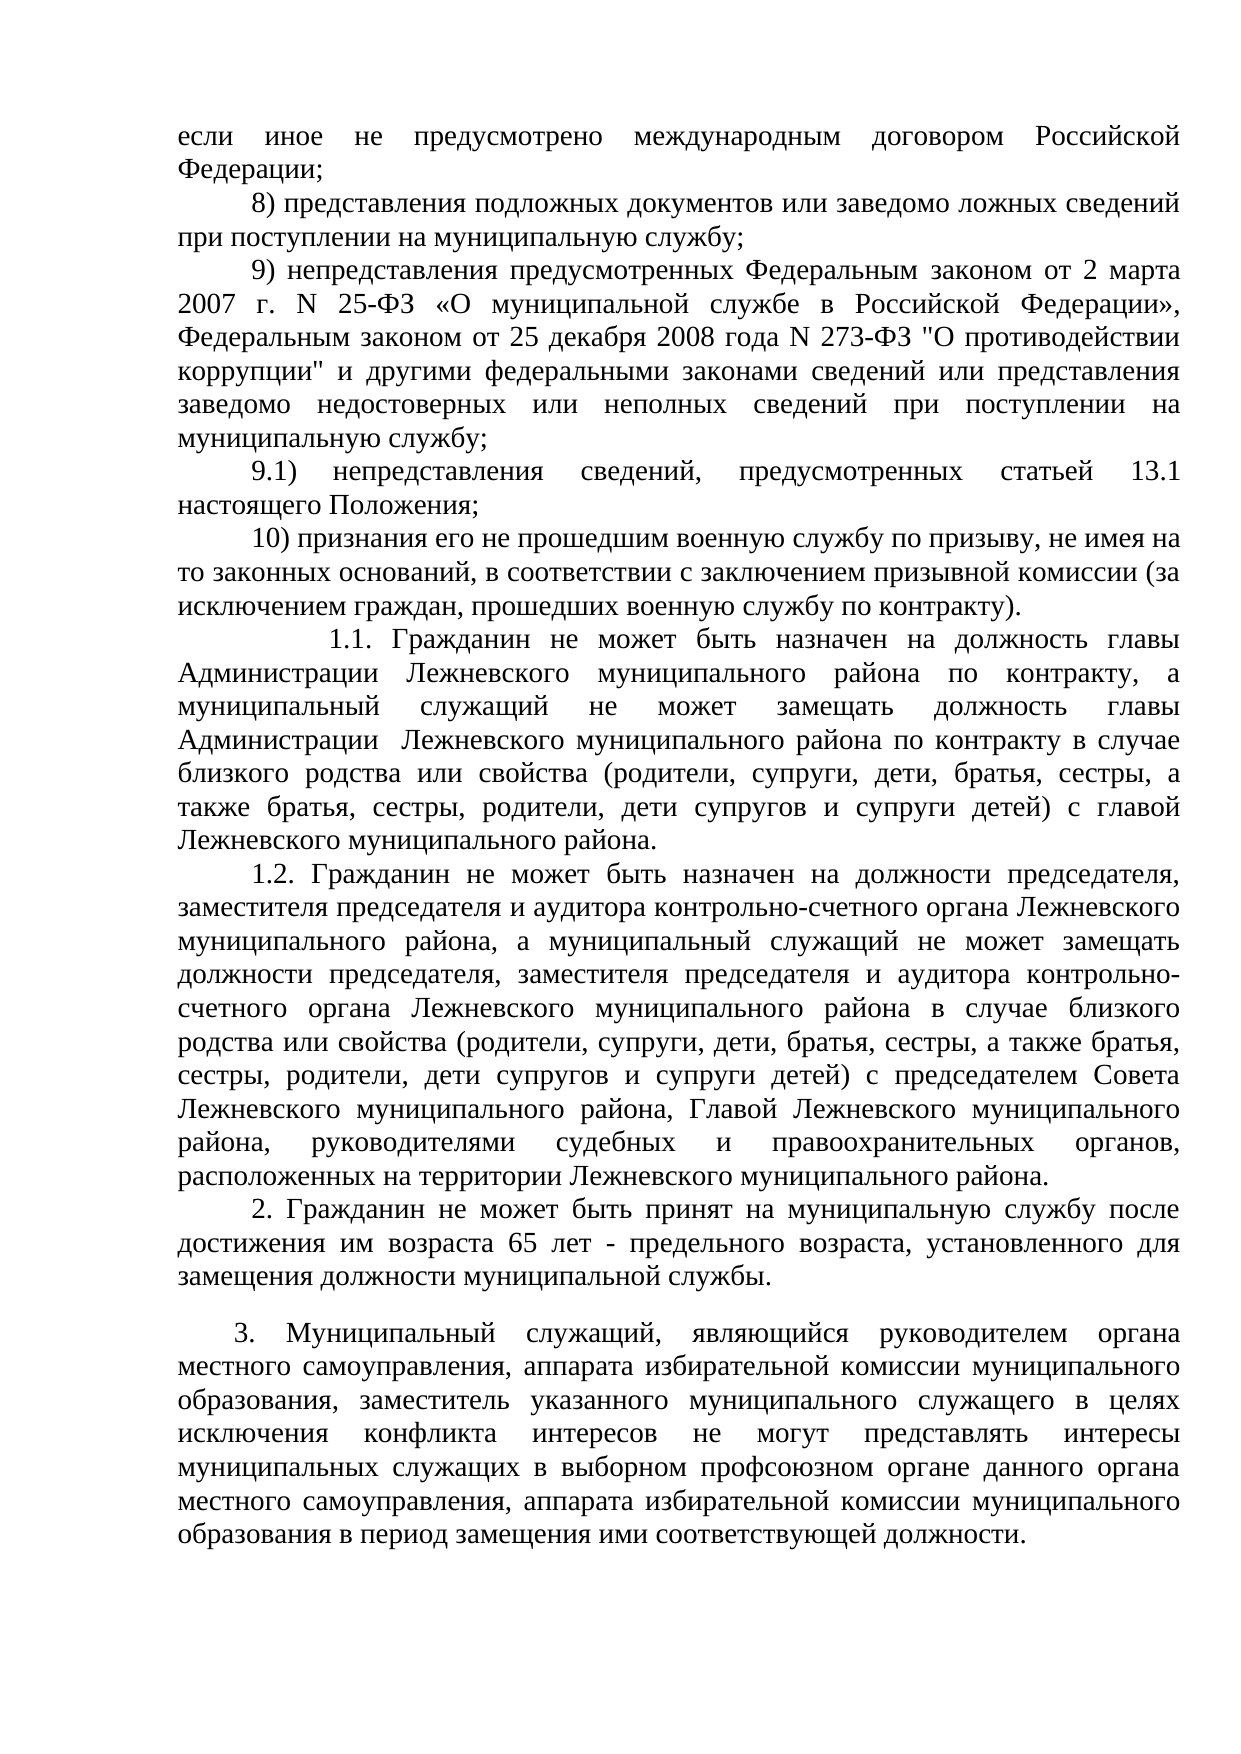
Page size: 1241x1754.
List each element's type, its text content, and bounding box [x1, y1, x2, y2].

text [177, 118, 1181, 185]
text 9.1) непредставления сведений, предусмотренных статьей 13.1 настоящего Положения; [177, 453, 1181, 521]
text 2. Гражданин не может быть принят на муниципальную службу после достижения им возраста 65 лет - предельного возраста, установленного для замещения должности муниципальной службы. [177, 1191, 1181, 1292]
text 3. Муниципальный служащий, являющийся руководителем органа местного самоуправления, аппарата избирательной комиссии муниципального образования, заместитель указанного муниципального служащего в целях исключения конфликта интересов не могут представлять интересы муниципальных служащих в выборном профсоюзном органе данного органа местного самоуправления, аппарата избирательной комиссии муниципального образования в период замещения ими соответствующей должности. [177, 1315, 1181, 1550]
text 1.2. Гражданин не может быть назначен на должности председателя, заместителя председателя и аудитора контрольно-счетного органа Лежневского муниципального района, а муниципальный служащий не может замещать должности председателя, заместителя председателя и аудитора контрольно-счетного органа Лежневского муниципального района в случае близкого родства или свойства (родители, супруги, дети, братья, сестры, а также братья, сестры, родители, дети супругов и супруги детей) с председателем Совета Лежневского муниципального района, Главой Лежневского муниципального района, руководителями судебных и правоохранительных органов, расположенных на территории Лежневского муниципального района. [177, 856, 1181, 1191]
text 8) представления подложных документов или заведомо ложных сведений при поступлении на муниципальную службу; [177, 185, 1181, 252]
text 1.1. Гражданин не может быть назначен на должность главы Администрации Лежневского муниципального района по контракту, а муниципальный служащий не может замещать должность главы Администрации Лежневского муниципального района по контракту в случае близкого родства или свойства (родители, супруги, дети, братья, сестры, а также братья, сестры, родители, дети супругов и супруги детей) с главой Лежневского муниципального района. [177, 621, 1181, 856]
text 9) непредставления предусмотренных Федеральным законом от 2 марта . N 25-ФЗ «О муниципальной службе в Российской Федерации», Федеральным законом от 25 декабря 2008 года N 273-ФЗ "О противодействии коррупции" и другими федеральными законами сведений или представления заведомо недостоверных или неполных сведений при поступлении на муниципальную службу; [177, 252, 1181, 453]
text 10) признания его не прошедшим военную службу по призыву, не имея на то законных оснований, в соответствии с заключением призывной комиссии (за исключением граждан, прошедших военную службу по контракту). [177, 521, 1181, 621]
